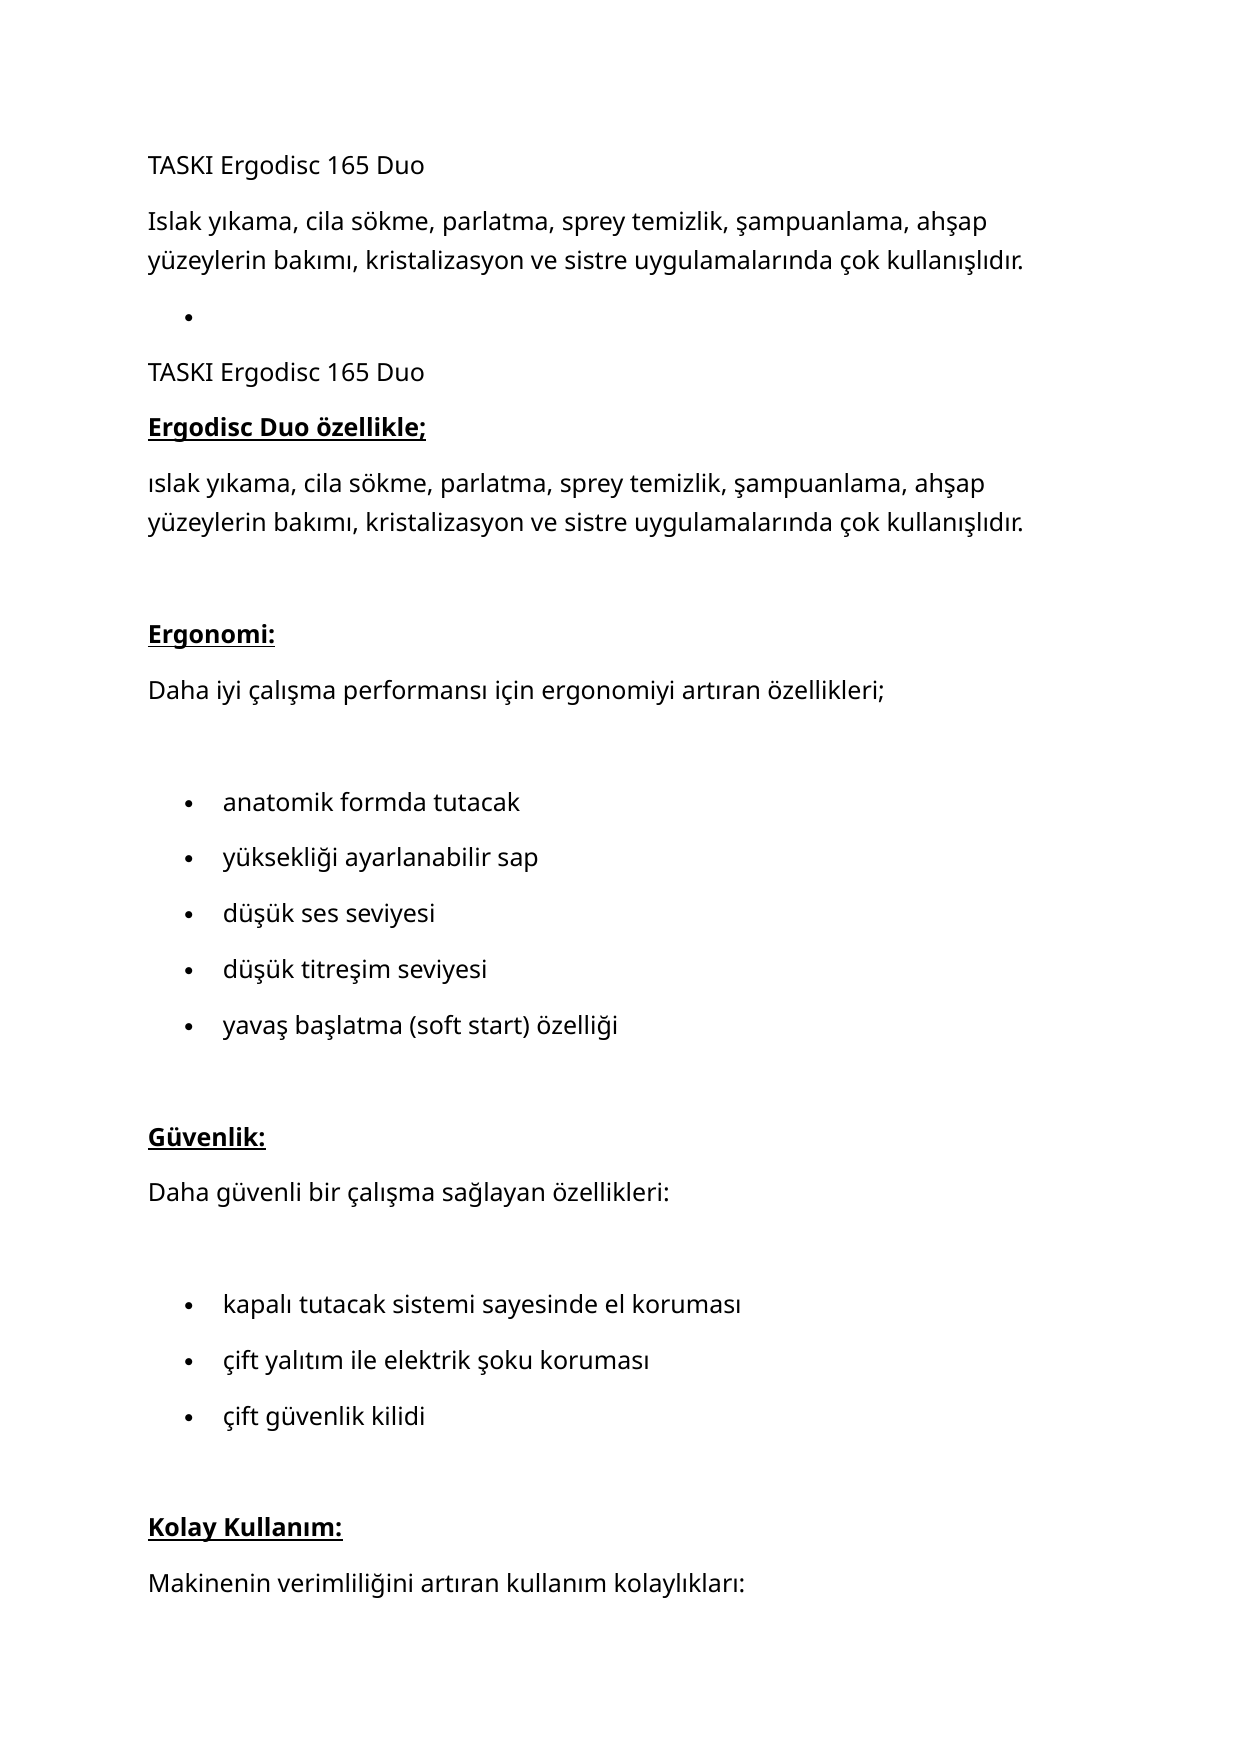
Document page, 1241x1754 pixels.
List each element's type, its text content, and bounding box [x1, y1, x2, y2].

list yavaş başlatma (soft start) özelliği [185, 1008, 1093, 1042]
text ıslak yıkama, cila sökme, parlatma, sprey temizlik, şampuanlama, ahşap yüzeylerin bakımı, kristalizasyon ve sistre uygulamalarında çok kullanışlıdır. [148, 466, 1093, 539]
text TASKI Ergodisc 165 Duo [148, 148, 1093, 182]
text Güvenlik: [148, 1119, 1093, 1153]
text Ergodisc Duo özellikle; [148, 410, 1093, 444]
text TASKI Ergodisc 165 Duo [148, 354, 1093, 388]
text Daha güvenli bir çalışma sağlayan özellikleri: [148, 1175, 1093, 1209]
list yüksekliği ayarlanabilir sap [185, 840, 1093, 874]
list kapalı tutacak sistemi sayesinde el koruması [185, 1287, 1093, 1321]
text Islak yıkama, cila sökme, parlatma, sprey temizlik, şampuanlama, ahşap yüzeylerin bakımı, kristalizasyon ve sistre uygulamalarında çok kullanışlıdır. [148, 203, 1093, 277]
list çift güvenlik kilidi [185, 1398, 1093, 1432]
list düşük titreşim seviyesi [185, 952, 1093, 986]
text Daha iyi çalışma performansı için ergonomiyi artıran özellikleri; [148, 673, 1093, 707]
text Ergonomi: [148, 617, 1093, 651]
list anatomik formda tutacak [185, 784, 1093, 818]
text Kolay Kullanım: [148, 1510, 1093, 1544]
list çift yalıtım ile elektrik şoku koruması [185, 1343, 1093, 1377]
text Makinenin verimliliğini artıran kullanım kolaylıkları: [148, 1566, 1093, 1600]
list düşük ses seviyesi [185, 896, 1093, 930]
